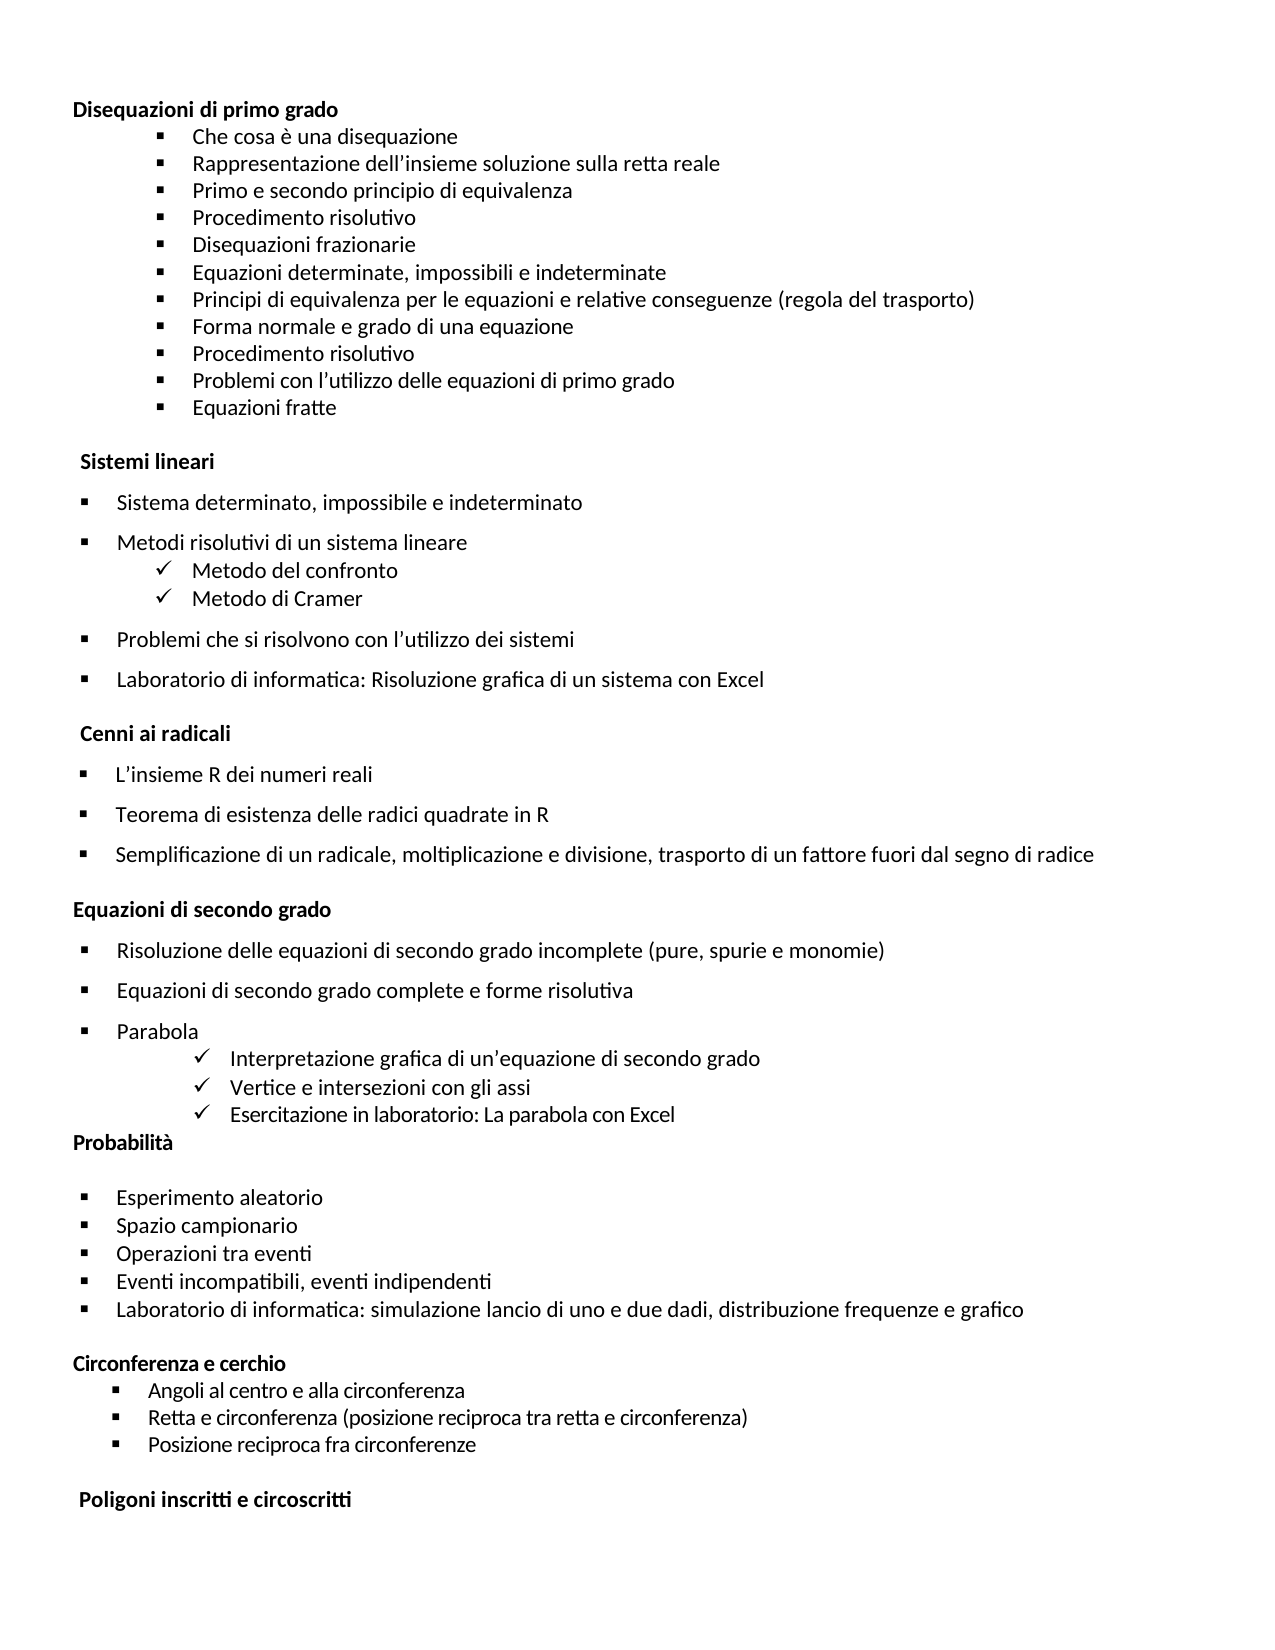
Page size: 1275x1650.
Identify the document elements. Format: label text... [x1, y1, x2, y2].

list Laboratorio di informatica: simulazione lancio di uno e due dadi, distribuzione frequenze e grafico [79, 1295, 1212, 1323]
subtitle Cenni ai radicali [80, 720, 1225, 747]
list Metodi risolutivi di un sistema lineare [79, 529, 1225, 556]
subtitle Circonferenza e cerchio [73, 1350, 1225, 1377]
list Esercitazione in laboratorio: La parabola con Excel [192, 1101, 1225, 1129]
list Equazioni determinate, impossibili e indeterminate [155, 258, 1225, 285]
subtitle Retta e circonferenza (posizione reciproca tra retta e circonferenza) [110, 1404, 1225, 1431]
list Disequazioni frazionarie [155, 231, 1225, 258]
list Interpretazione grafica di un’equazione di secondo grado [192, 1044, 1225, 1073]
list Risoluzione delle equazioni di secondo grado incomplete (pure, spurie e monomie) [79, 937, 1225, 964]
list Sistema determinato, impossibile e indeterminato [79, 488, 1225, 516]
list L’insieme R dei numeri reali [78, 760, 1225, 787]
list Equazioni fratte [155, 394, 1225, 421]
list Spazio campionario [79, 1211, 1212, 1239]
list Problemi con l’utilizzo delle equazioni di primo grado [155, 367, 1225, 394]
list Parabola [79, 1017, 1225, 1044]
list Procedimento risolutivo [155, 340, 1225, 367]
list Principi di equivalenza per le equazioni e relative conseguenze (regola del trasporto) [155, 286, 1225, 313]
subtitle Probabilità [73, 1129, 1225, 1156]
subtitle Posizione reciproca fra circonferenze [110, 1431, 1225, 1458]
list Vertice e intersezioni con gli assi [192, 1073, 1225, 1101]
list Forma normale e grado di una equazione [155, 313, 1225, 340]
list Rappresentazione dell’insieme soluzione sulla retta reale [155, 150, 1225, 177]
text Disequazioni di primo grado [42, 96, 1225, 123]
list Laboratorio di informatica: Risoluzione grafica di un sistema con Excel [79, 666, 1225, 693]
list Operazioni tra eventi [79, 1239, 1212, 1267]
list Esperimento aleatorio [79, 1183, 1212, 1211]
list Semplificazione di un radicale, moltiplicazione e divisione, trasporto di un fattore fuori dal segno di radice [78, 841, 1225, 868]
subtitle Angoli al centro e alla circonferenza [110, 1377, 1225, 1404]
list Teorema di esistenza delle radici quadrate in R [78, 801, 1225, 828]
subtitle Equazioni di secondo grado [73, 896, 1225, 923]
list Eventi incompatibili, eventi indipendenti [79, 1267, 1212, 1295]
list Equazioni di secondo grado complete e forme risolutiva [79, 977, 1225, 1004]
list Che cosa è una disequazione [155, 123, 1225, 150]
list Metodo del confronto [154, 556, 1225, 584]
list Primo e secondo principio di equivalenza [155, 177, 1225, 204]
text Poligoni inscritti e circoscritti [79, 1485, 1212, 1513]
list Metodo di Cramer [154, 584, 1225, 612]
list Procedimento risolutivo [155, 204, 1225, 231]
subtitle Sistemi lineari [80, 448, 1225, 475]
list Problemi che si risolvono con l’utilizzo dei sistemi [79, 625, 1225, 652]
